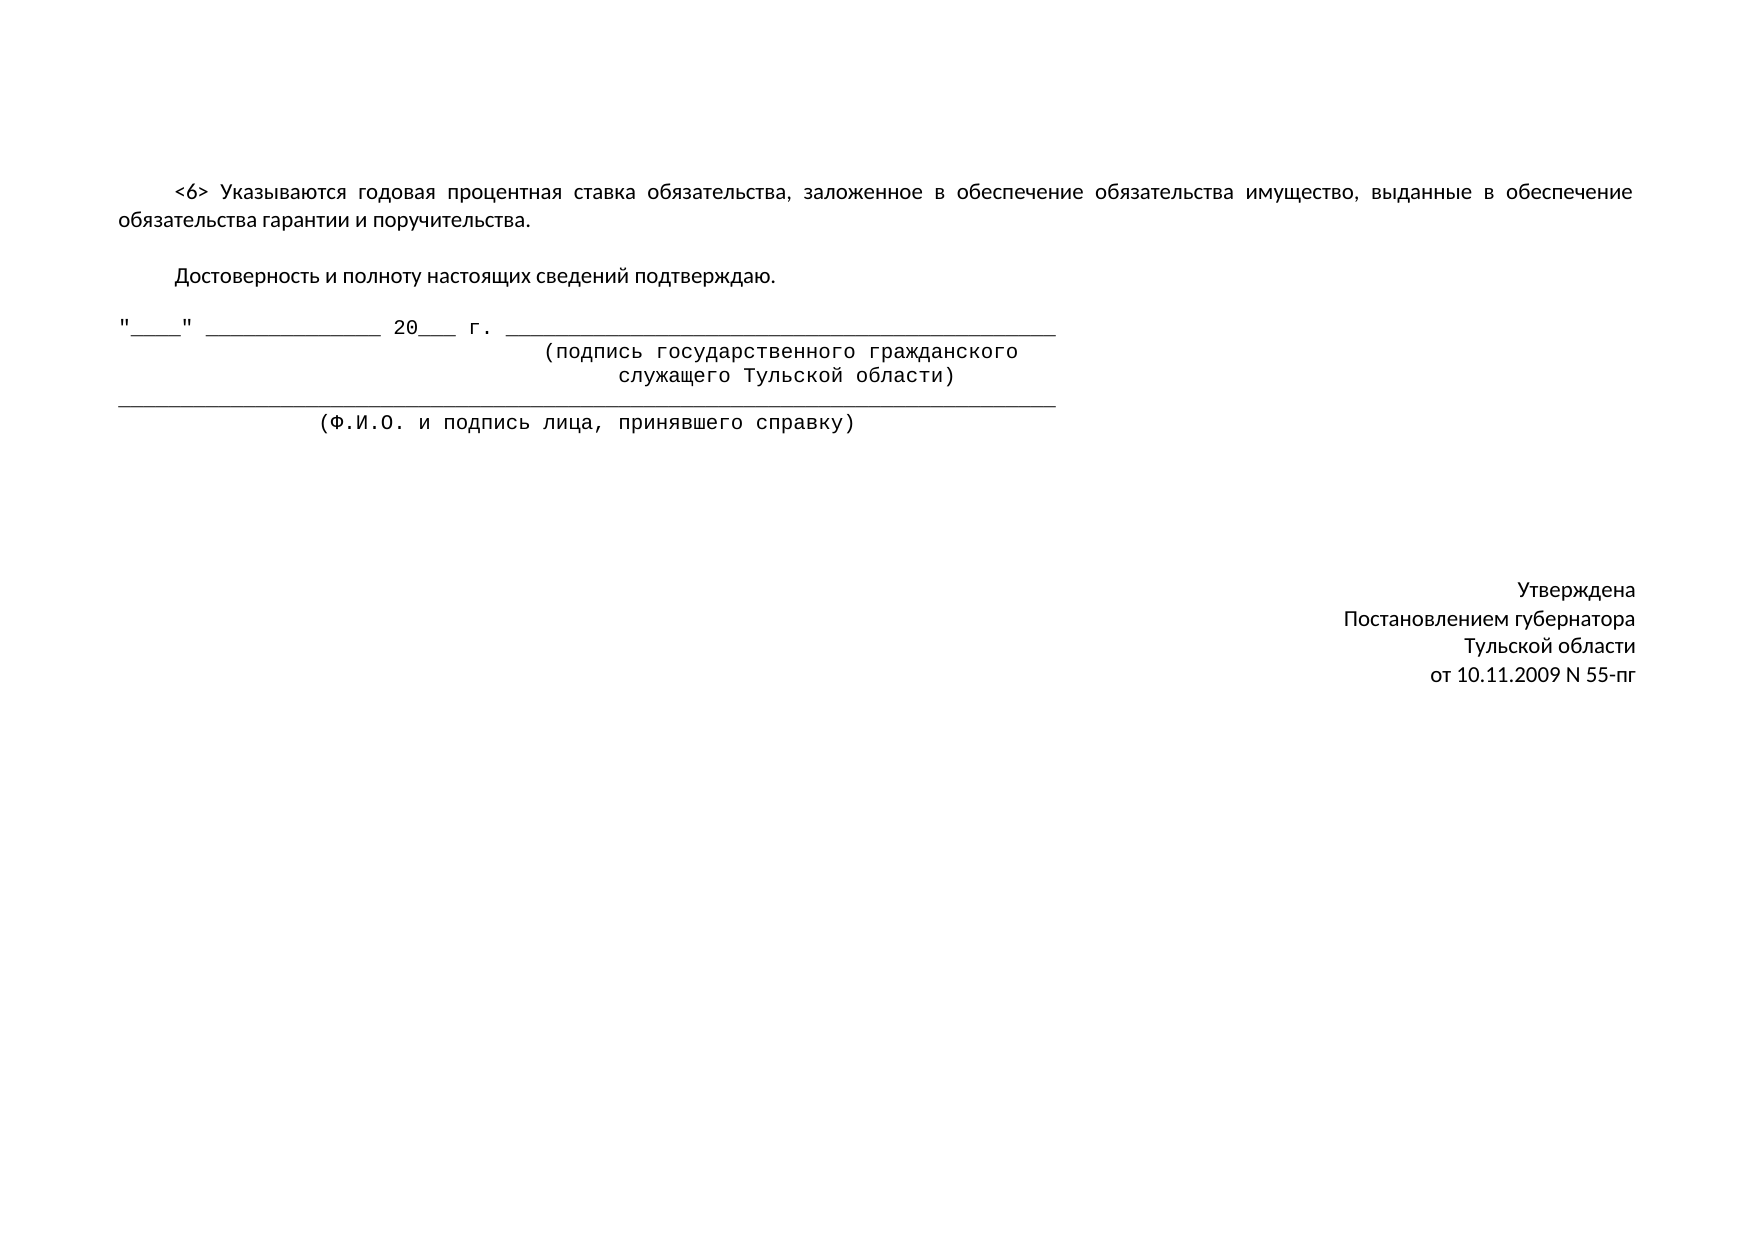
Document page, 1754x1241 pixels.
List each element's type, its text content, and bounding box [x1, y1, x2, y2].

text Тульской области [118, 632, 1636, 660]
text (подпись государственного гражданского [118, 341, 1636, 364]
text Достоверность и полноту настоящих сведений подтверждаю. [118, 261, 1636, 289]
text Утверждена [118, 576, 1636, 604]
text Постановлением губернатора [118, 604, 1636, 632]
text служащего Тульской области) [118, 364, 1636, 388]
text ___________________________________________________________________________ [118, 388, 1636, 412]
text <6> Указываются годовая процентная ставка обязательства, заложенное в обеспечение обязательства имущество, выданные в обеспечение обязательства гарантии и поручительства. [118, 177, 1636, 233]
text "____" ______________ 20___ г. ____________________________________________ [118, 317, 1636, 341]
text от 10.11.2009 N 55-пг [118, 660, 1636, 688]
text (Ф.И.О. и подпись лица, принявшего справку) [118, 412, 1636, 436]
